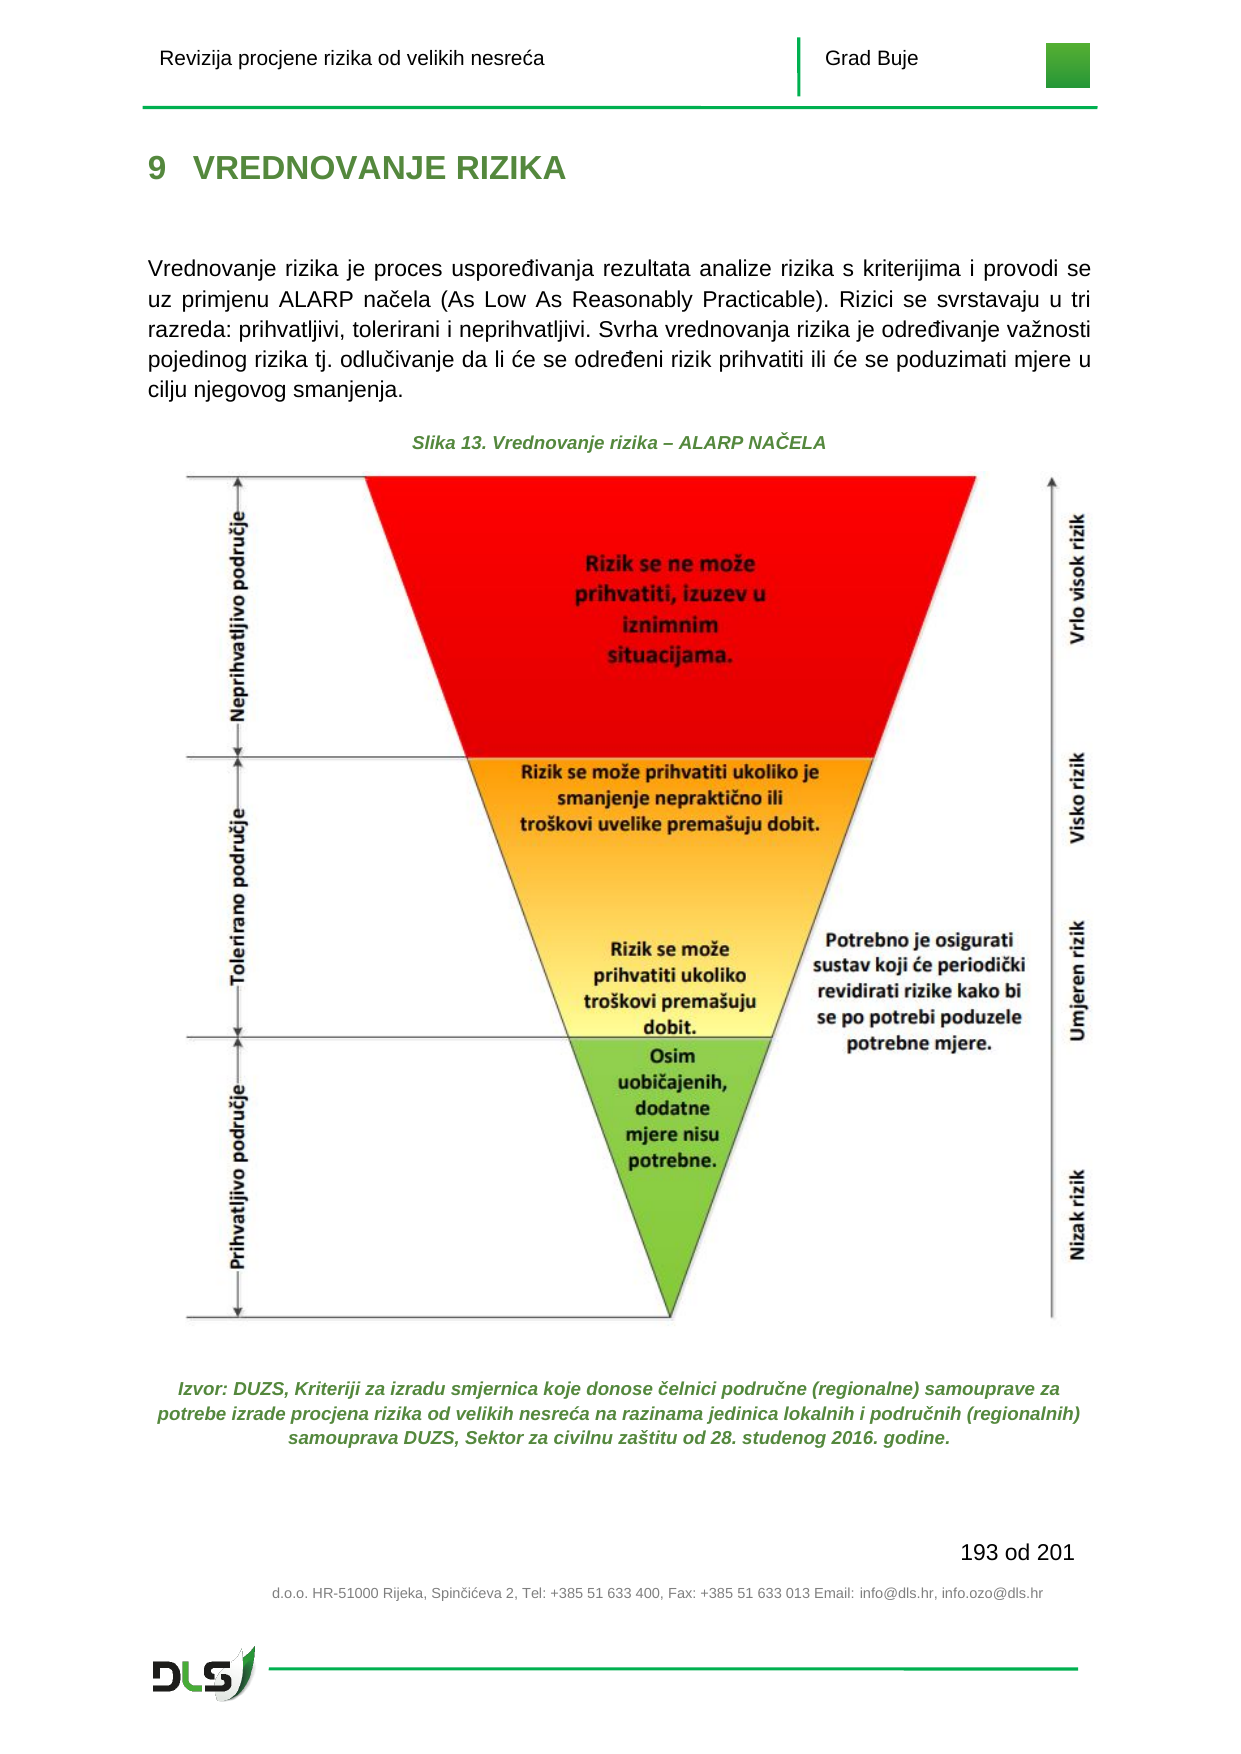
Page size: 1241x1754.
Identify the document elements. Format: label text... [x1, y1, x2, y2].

picture [150, 1643, 257, 1704]
subtitle VREDNOVANJE RIZIKA [148, 148, 1092, 186]
picture [175, 471, 1120, 1330]
text Slika 13. Vrednovanje rizika – ALARP NAČELA [148, 431, 1092, 453]
text Izvor: DUZS, Kriteriji za izradu smjernica koje donose čelnici područne (regionalne) samouprave za potrebe izrade procjena rizika od velikih nesreća na razinama jedinica lokalnih i područnih (regionalnih) samouprava DUZS, Sektor za civilnu zaštitu od 28. studenog 2016. godine. [148, 1377, 1092, 1449]
text Vrednovanje rizika je proces uspoređivanja rezultata analize rizika s kriterijima i provodi se uz primjenu ALARP načela (As Low As Reasonably Practicable). Rizici se svrstavaju u tri razreda: prihvatljivi, tolerirani i neprihvatljivi. Svrha vrednovanja rizika je određivanje važnosti pojedinog rizika tj. odlučivanje da li će se određeni rizik prihvatiti ili će se poduzimati mjere u cilju njegovog smanjenja. [148, 255, 1092, 403]
picture [1044, 41, 1091, 89]
